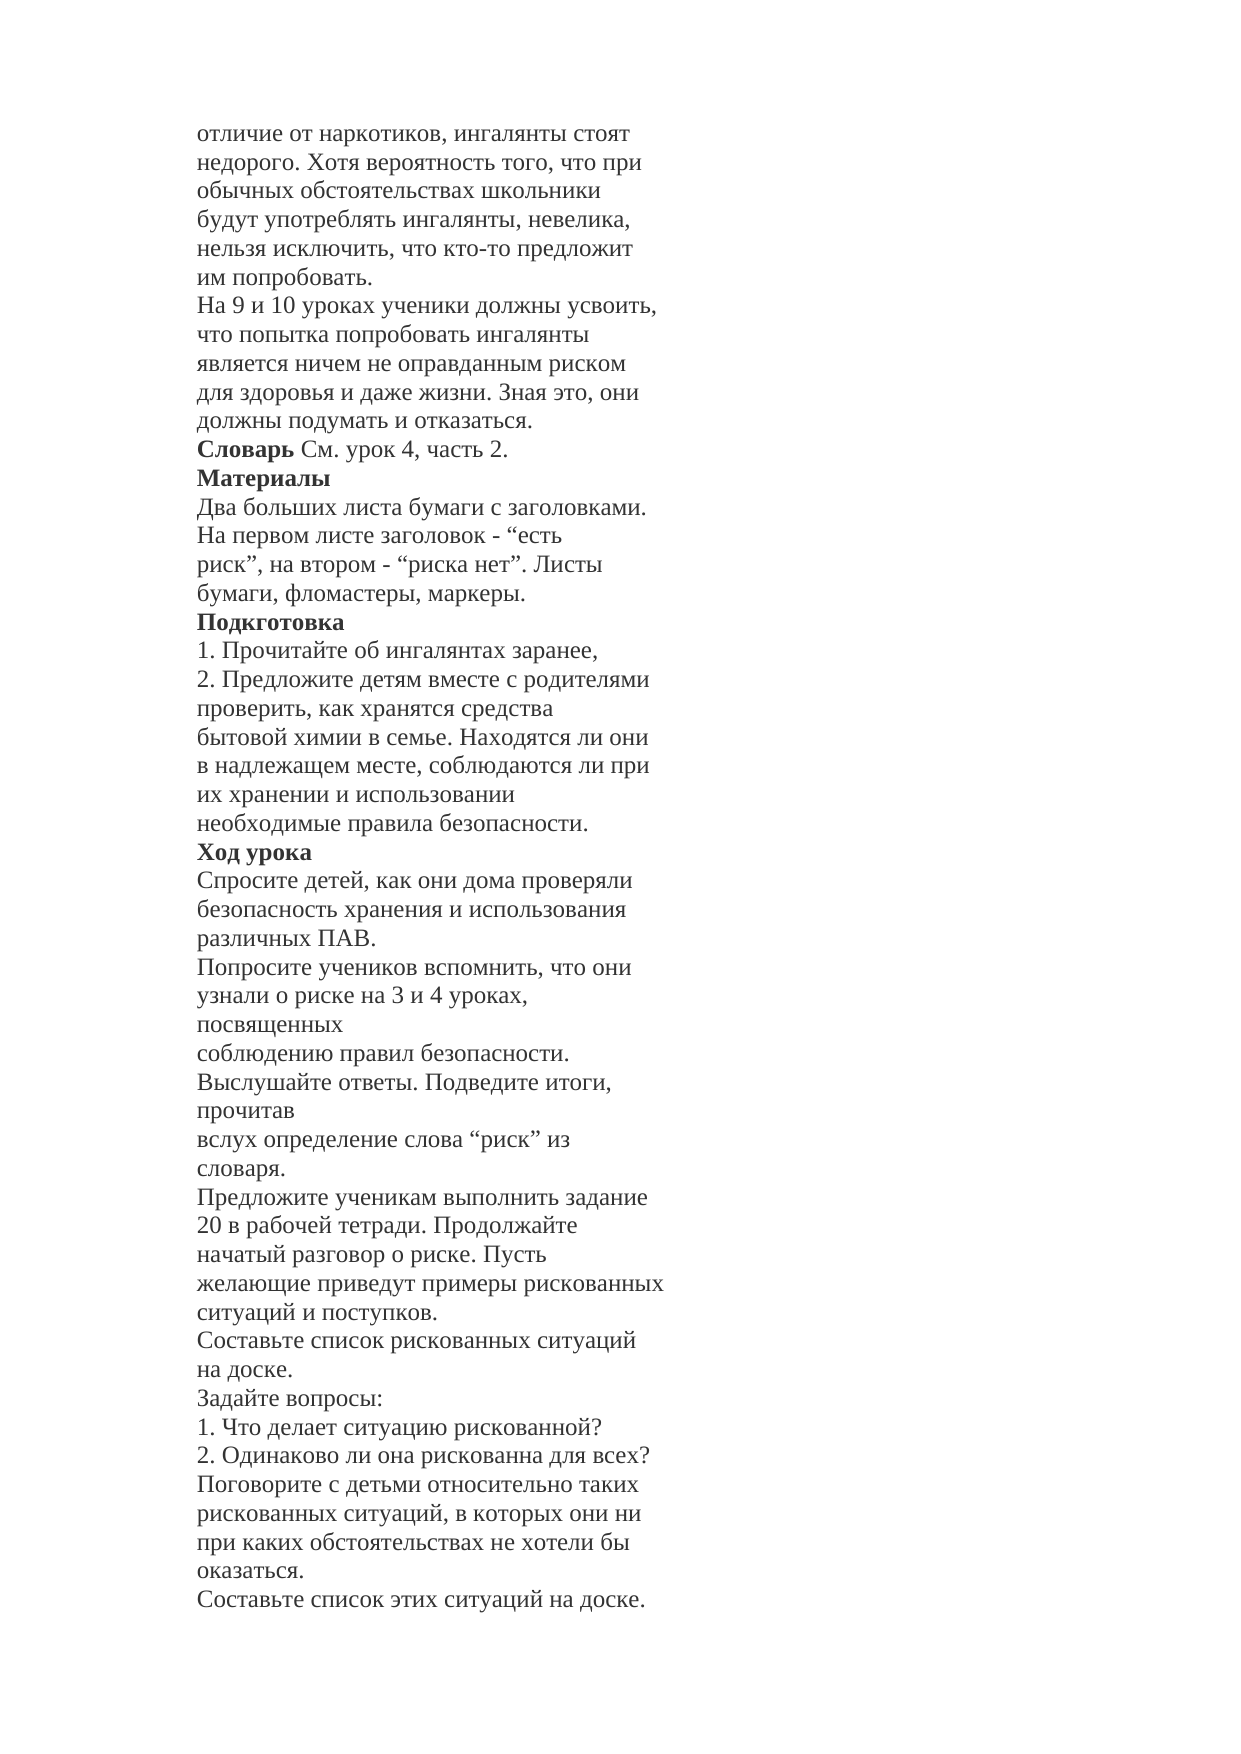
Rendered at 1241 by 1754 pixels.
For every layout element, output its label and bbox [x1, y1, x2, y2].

table_cell [177, 118, 1152, 1613]
